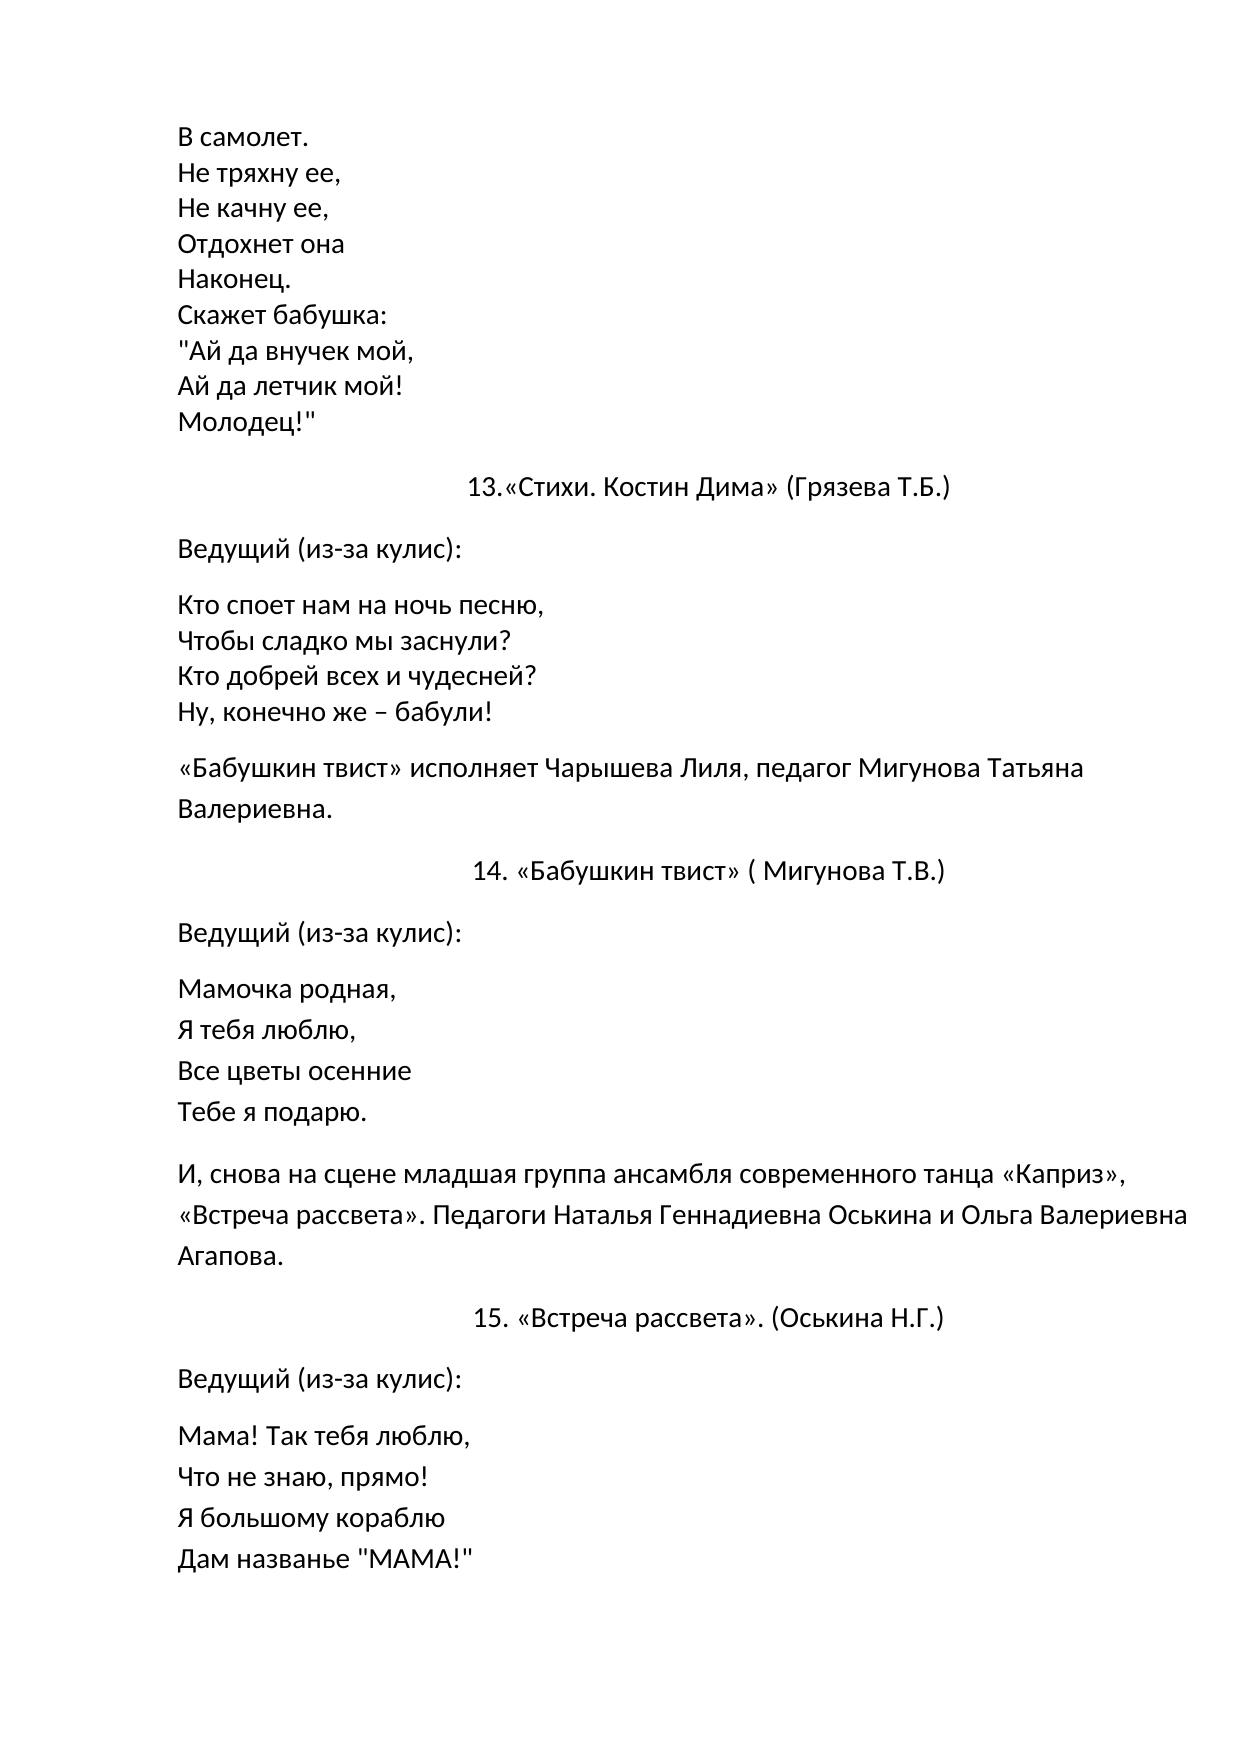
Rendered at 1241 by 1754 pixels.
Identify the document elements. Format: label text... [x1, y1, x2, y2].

text И, снова на сцене младшая группа ансамбля современного танца «Каприз», «Встреча рассвета». Педагоги Наталья Геннадиевна Оськина и Ольга Валериевна Агапова. [177, 1155, 1240, 1272]
text 14. «Бабушкин твист» ( Мигунова Т.В.) [177, 852, 1240, 888]
text 13.«Стихи. Костин Дима» (Грязева Т.Б.) [177, 468, 1240, 503]
text 15. «Встреча рассвета». (Оськина Н.Г.) [177, 1299, 1240, 1334]
text Кто споет нам на ночь песню, Чтобы сладко мы заснули? Кто добрей всех и чудесней? Ну, конечно же – бабули! [177, 586, 1240, 729]
text Ведущий (из-за кулис): [177, 1360, 1240, 1396]
text Ведущий (из-за кулис): [177, 914, 1240, 949]
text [177, 118, 1240, 439]
text Мама! Так тебя люблю, Что не знаю, прямо! Я большому кораблю Дам названье "МАМА!" [177, 1417, 1240, 1575]
text «Бабушкин твист» исполняет Чарышева Лиля, педагог Мигунова Татьяна Валериевна. [177, 749, 1240, 826]
text Мамочка родная, Я тебя люблю, Все цветы осенние Тебе я подарю. [177, 970, 1240, 1129]
text Ведущий (из-за кулис): [177, 530, 1240, 565]
